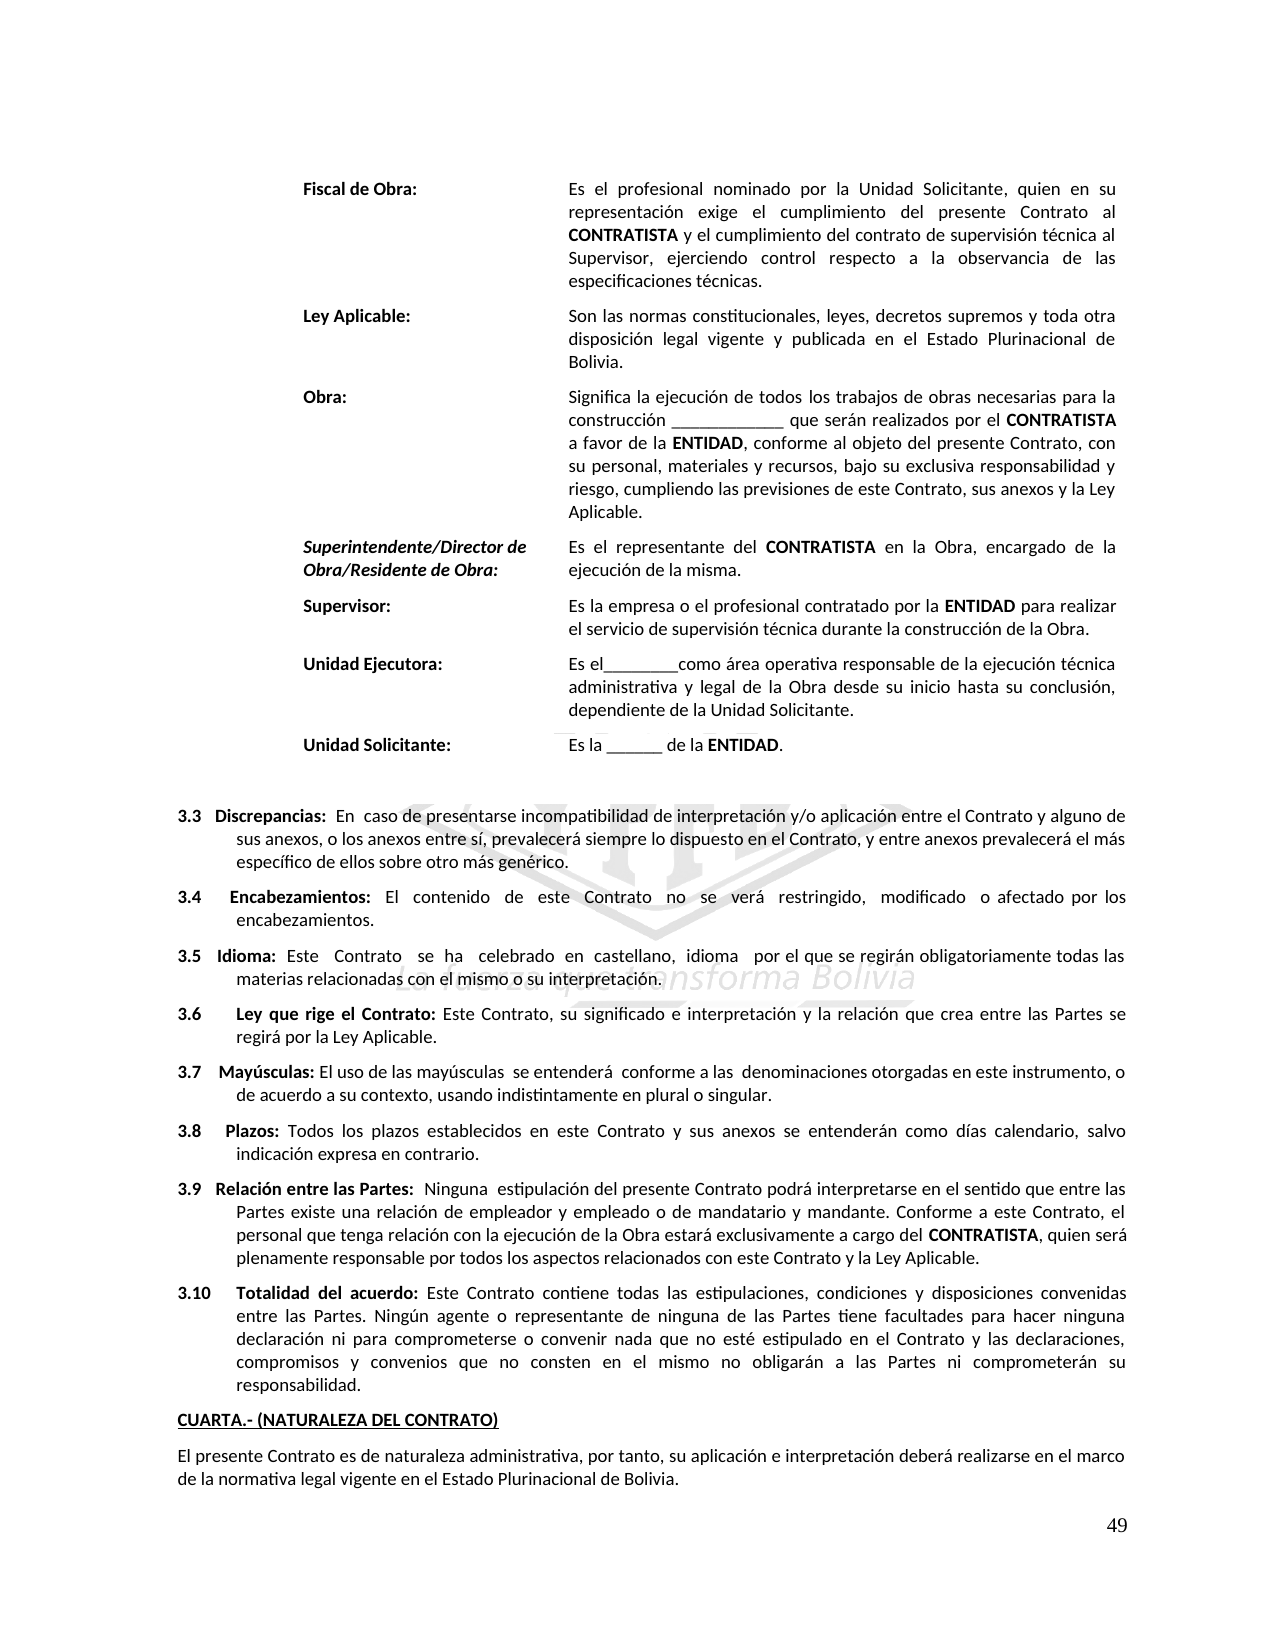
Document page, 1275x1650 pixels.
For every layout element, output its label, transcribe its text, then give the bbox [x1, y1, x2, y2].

table_cell Significa la ejecución de todos los trabajos de obras necesarias para la construcción ____________ que serán realizados por el CONTRATISTA a favor de la ENTIDAD, conforme al objeto del presente Contrato, con su personal, materiales y recursos, bajo su exclusiva responsabilidad y riesgo, cumpliendo las previsiones de este Contrato, sus anexos y la Ley Aplicable. [557, 386, 1127, 536]
text 3.6 Ley que rige el Contrato: Este Contrato, su significado e interpretación y la relación que crea entre las Partes se regirá por la Ley Aplicable. [177, 1002, 1127, 1048]
text 3.9 Relación entre las Partes: Ninguna estipulación del presente Contrato podrá interpretarse en el sentido que entre las Partes existe una relación de empleador y empleado o de mandatario y mandante. Conforme a este Contrato, el personal que tenga relación con la ejecución de la Obra estará exclusivamente a cargo del CONTRATISTA, quien será plenamente responsable por todos los aspectos relacionados con este Contrato y la Ley Aplicable. [177, 1177, 1127, 1269]
table_cell Es el________como área operativa responsable de la ejecución técnica administrativa y legal de la Obra desde su inicio hasta su conclusión, dependiente de la Unidad Solicitante. [557, 652, 1127, 733]
text CUARTA.- (NATURALEZA DEL CONTRATO) [177, 1408, 1127, 1431]
text 3.10 Totalidad del acuerdo: Este Contrato contiene todas las estipulaciones, condiciones y disposiciones convenidas entre las Partes. Ningún agente o representante de ninguna de las Partes tiene facultades para hacer ninguna declaración ni para comprometerse o convenir nada que no esté estipulado en el Contrato y las declaraciones, compromisos y convenios que no consten en el mismo no obligarán a las Partes ni comprometerán su responsabilidad. [177, 1281, 1127, 1396]
text 3.3 Discrepancias: En caso de presentarse incompatibilidad de interpretación y/o aplicación entre el Contrato y alguno de sus anexos, o los anexos entre sí, prevalecerá siempre lo dispuesto en el Contrato, y entre anexos prevalecerá el más específico de ellos sobre otro más genérico. [177, 804, 1127, 873]
table_cell Es el profesional nominado por la Unidad Solicitante, quien en su representación exige el cumplimiento del presente Contrato al CONTRATISTA y el cumplimiento del contrato de supervisión técnica al Supervisor, ejerciendo control respecto a la observancia de las especificaciones técnicas. [557, 177, 1127, 304]
table_cell Es el representante del CONTRATISTA en la Obra, encargado de la ejecución de la misma. [557, 536, 1127, 594]
table_cell Es la empresa o el profesional contratado por la ENTIDAD para realizar el servicio de supervisión técnica durante la construcción de la Obra. [557, 594, 1127, 652]
table_cell Obra: [292, 386, 557, 536]
text 3.4 Encabezamientos: El contenido de este Contrato no se verá restringido, modificado o afectado por los encabezamientos. [177, 886, 1127, 931]
table_cell Unidad Ejecutora: [292, 652, 557, 733]
text 3.8 Plazos: Todos los plazos establecidos en este Contrato y sus anexos se entenderán como días calendario, salvo indicación expresa en contrario. [177, 1119, 1127, 1165]
text 3.5 Idioma: Este Contrato se ha celebrado en castellano, idioma por el que se regirán obligatoriamente todas las materias relacionadas con el mismo o su interpretación. [177, 944, 1127, 990]
text El presente Contrato es de naturaleza administrativa, por tanto, su aplicación e interpretación deberá realizarse en el marco de la normativa legal vigente en el Estado Plurinacional de Bolivia. [177, 1444, 1127, 1490]
text 3.7 Mayúsculas: El uso de las mayúsculas se entenderá conforme a las denominaciones otorgadas en este instrumento, o de acuerdo a su contexto, usando indistintamente en plural o singular. [177, 1061, 1127, 1106]
table_cell Unidad Solicitante: [292, 734, 557, 804]
table_cell Superintendente/Director de Obra/Residente de Obra: [292, 536, 557, 594]
table_cell Supervisor: [292, 594, 557, 652]
table_cell Fiscal de Obra: [292, 177, 557, 304]
table_cell Ley Aplicable: [292, 304, 557, 386]
table_cell Son las normas constitucionales, leyes, decretos supremos y toda otra disposición legal vigente y publicada en el Estado Plurinacional de Bolivia. [557, 304, 1127, 386]
table_cell Es la ______ de la ENTIDAD. [557, 734, 1127, 804]
